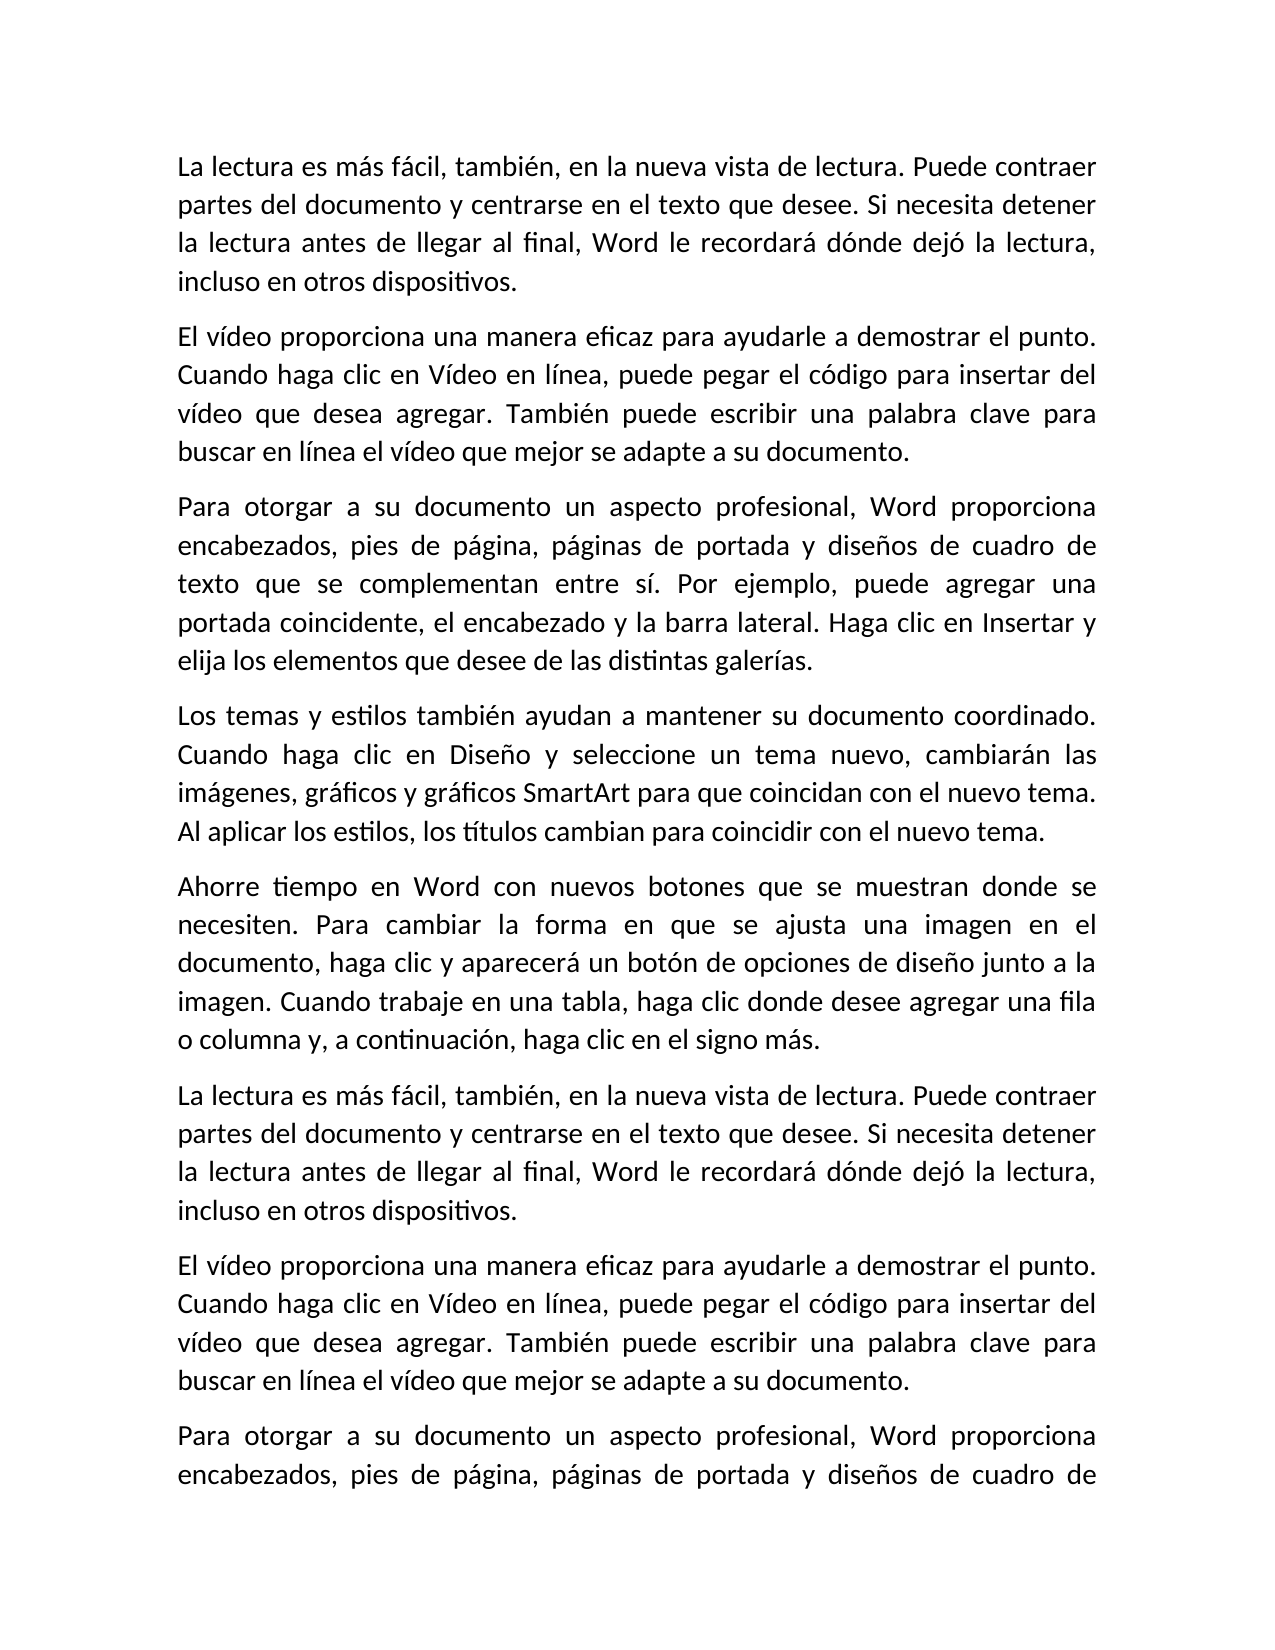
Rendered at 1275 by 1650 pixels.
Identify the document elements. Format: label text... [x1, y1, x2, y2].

text Los temas y estilos también ayudan a mantener su documento coordinado. Cuando haga clic en Diseño y seleccione un tema nuevo, cambiarán las imágenes, gráficos y gráficos SmartArt para que coincidan con el nuevo tema. Al aplicar los estilos, los títulos cambian para coincidir con el nuevo tema. [177, 697, 1098, 848]
text La lectura es más fácil, también, en la nueva vista de lectura. Puede contraer partes del documento y centrarse en el texto que desee. Si necesita detener la lectura antes de llegar al final, Word le recordará dónde dejó la lectura, incluso en otros dispositivos. [177, 1077, 1098, 1227]
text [177, 1417, 1098, 1491]
text El vídeo proporciona una manera eficaz para ayudarle a demostrar el punto. Cuando haga clic en Vídeo en línea, puede pegar el código para insertar del vídeo que desea agregar. También puede escribir una palabra clave para buscar en línea el vídeo que mejor se adapte a su documento. [177, 1247, 1098, 1398]
text Ahorre tiempo en Word con nuevos botones que se muestran donde se necesiten. Para cambiar la forma en que se ajusta una imagen en el documento, haga clic y aparecerá un botón de opciones de diseño junto a la imagen. Cuando trabaje en una tabla, haga clic donde desee agregar una fila o columna y, a continuación, haga clic en el signo más. [177, 868, 1098, 1057]
text El vídeo proporciona una manera eficaz para ayudarle a demostrar el punto. Cuando haga clic en Vídeo en línea, puede pegar el código para insertar del vídeo que desea agregar. También puede escribir una palabra clave para buscar en línea el vídeo que mejor se adapte a su documento. [177, 318, 1098, 469]
text La lectura es más fácil, también, en la nueva vista de lectura. Puede contraer partes del documento y centrarse en el texto que desee. Si necesita detener la lectura antes de llegar al final, Word le recordará dónde dejó la lectura, incluso en otros dispositivos. [177, 148, 1098, 298]
